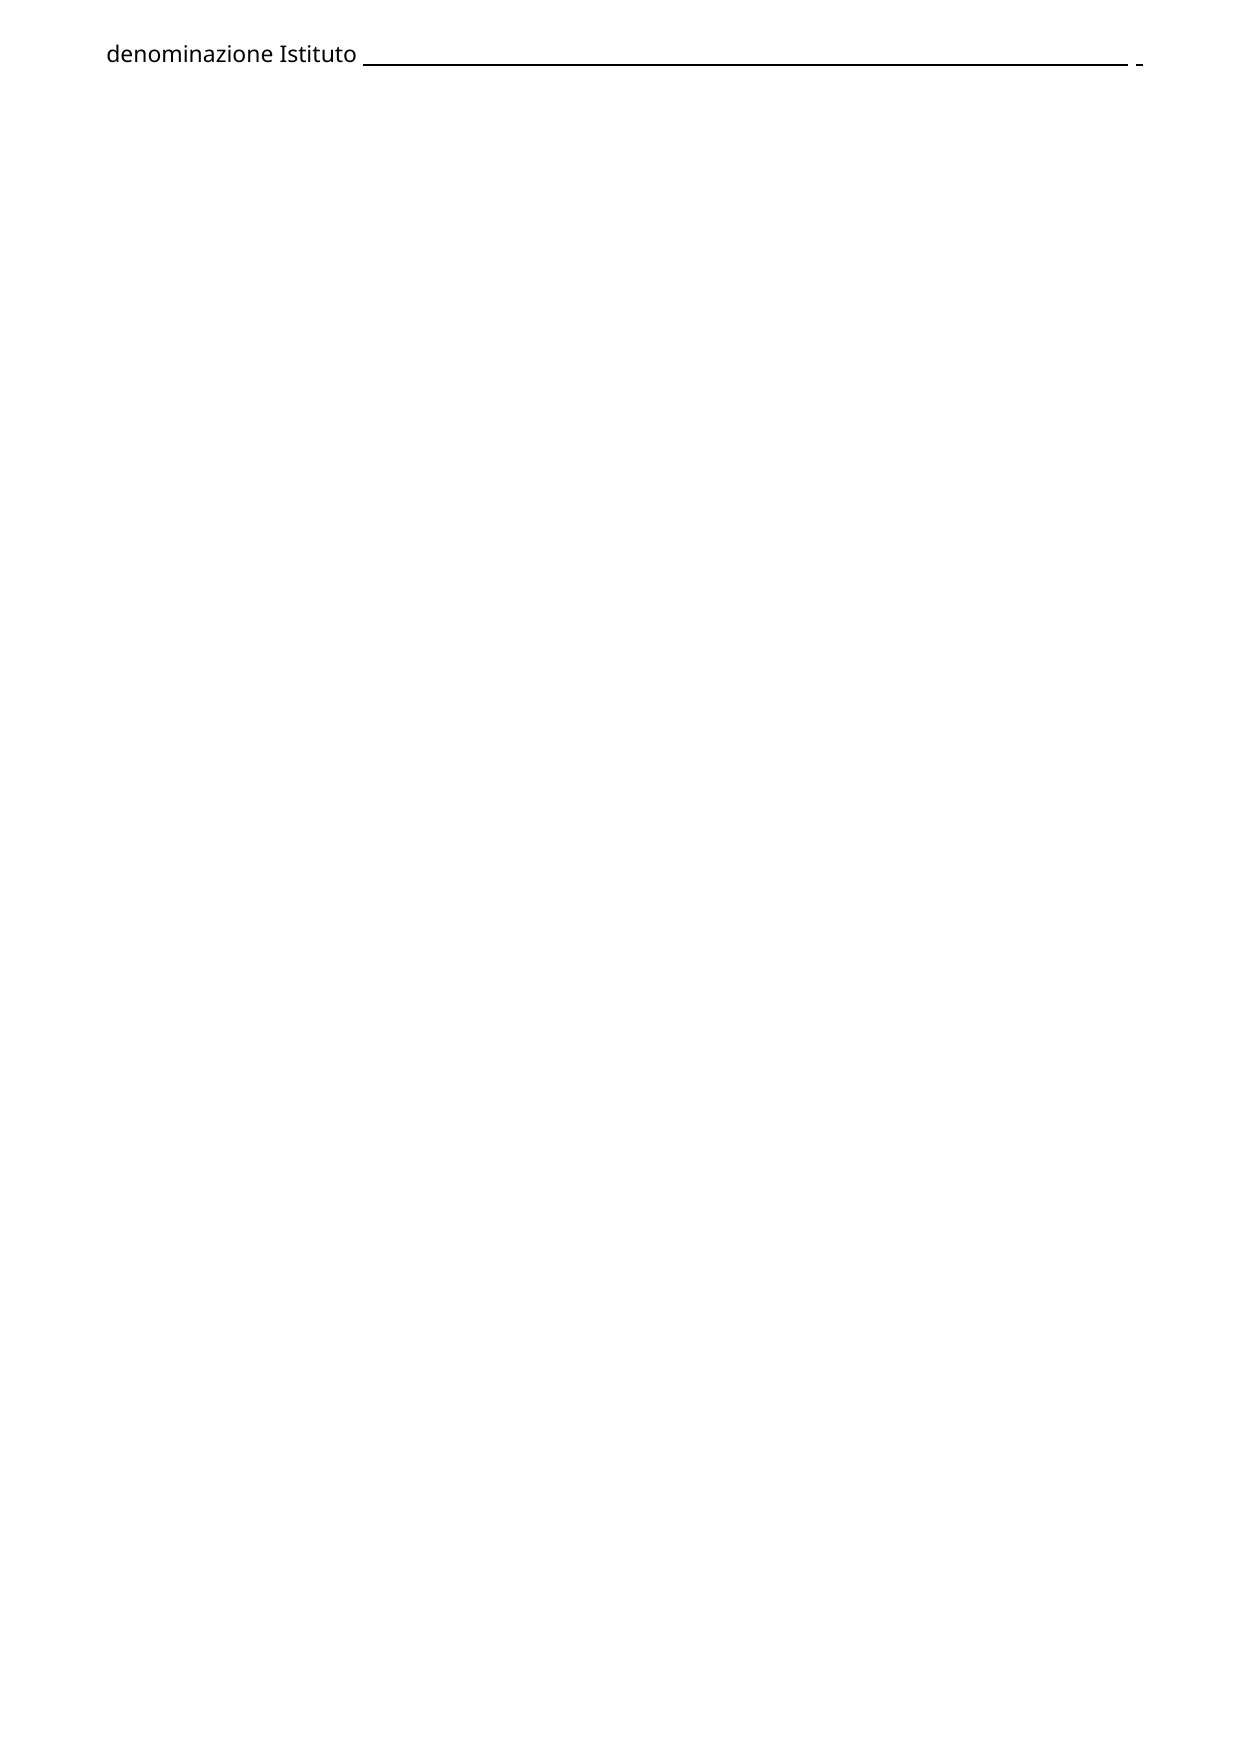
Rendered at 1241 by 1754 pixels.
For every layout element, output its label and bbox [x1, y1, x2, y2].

text [106, 37, 1140, 69]
